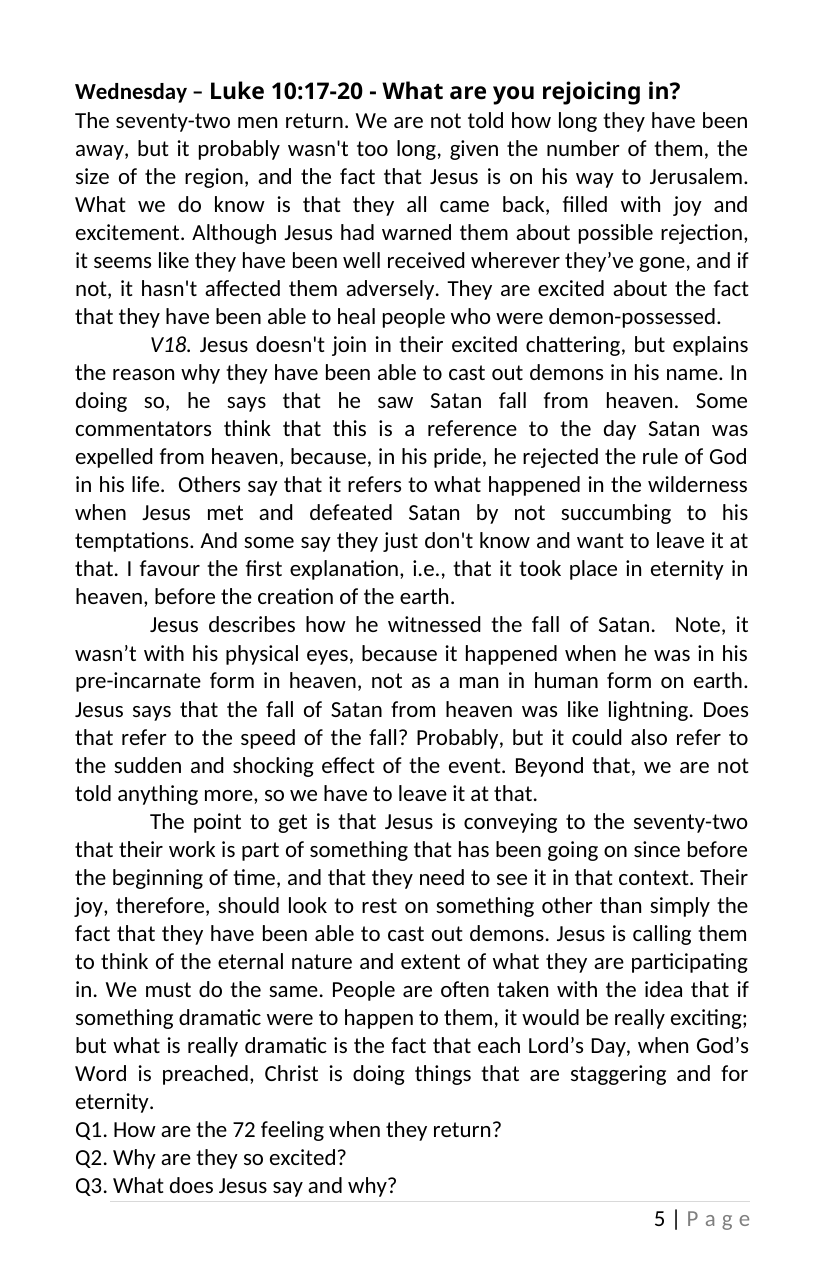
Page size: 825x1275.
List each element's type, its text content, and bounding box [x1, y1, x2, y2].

text The seventy-two men return. We are not told how long they have been away, but it probably wasn't too long, given the number of them, the size of the region, and the fact that Jesus is on his way to Jerusalem. What we do know is that they all came back, filled with joy and excitement. Although Jesus had warned them about possible rejection, it seems like they have been well received wherever they’ve gone, and if not, it hasn't affected them adversely. They are excited about the fact that they have been able to heal people who were demon-possessed. [75, 106, 750, 330]
text Q1. How are the 72 feeling when they return? [75, 1115, 750, 1143]
text Wednesday – Luke 10:17-20 - What are you rejoicing in? [75, 75, 750, 106]
text V18. Jesus doesn't join in their excited chattering, but explains the reason why they have been able to cast out demons in his name. In doing so, he says that he saw Satan fall from heaven. Some commentators think that this is a reference to the day Satan was expelled from heaven, because, in his pride, he rejected the rule of God in his life. Others say that it refers to what happened in the wilderness when Jesus met and defeated Satan by not succumbing to his temptations. And some say they just don't know and want to leave it at that. I favour the first explanation, i.e., that it took place in eternity in heaven, before the creation of the earth. [75, 330, 750, 611]
text The point to get is that Jesus is conveying to the seventy-two that their work is part of something that has been going on since before the beginning of time, and that they need to see it in that context. Their joy, therefore, should look to rest on something other than simply the fact that they have been able to cast out demons. Jesus is calling them to think of the eternal nature and extent of what they are participating in. We must do the same. People are often taken with the idea that if something dramatic were to happen to them, it would be really exciting; but what is really dramatic is the fact that each Lord’s Day, when God’s Word is preached, Christ is doing things that are staggering and for eternity. [75, 807, 750, 1115]
text Jesus describes how he witnessed the fall of Satan. Note, it wasn’t with his physical eyes, because it happened when he was in his pre-incarnate form in heaven, not as a man in human form on earth. Jesus says that the fall of Satan from heaven was like lightning. Does that refer to the speed of the fall? Probably, but it could also refer to the sudden and shocking effect of the event. Beyond that, we are not told anything more, so we have to leave it at that. [75, 611, 750, 807]
text Q2. Why are they so excited? [75, 1143, 750, 1171]
text Q3. What does Jesus say and why? [75, 1171, 750, 1199]
